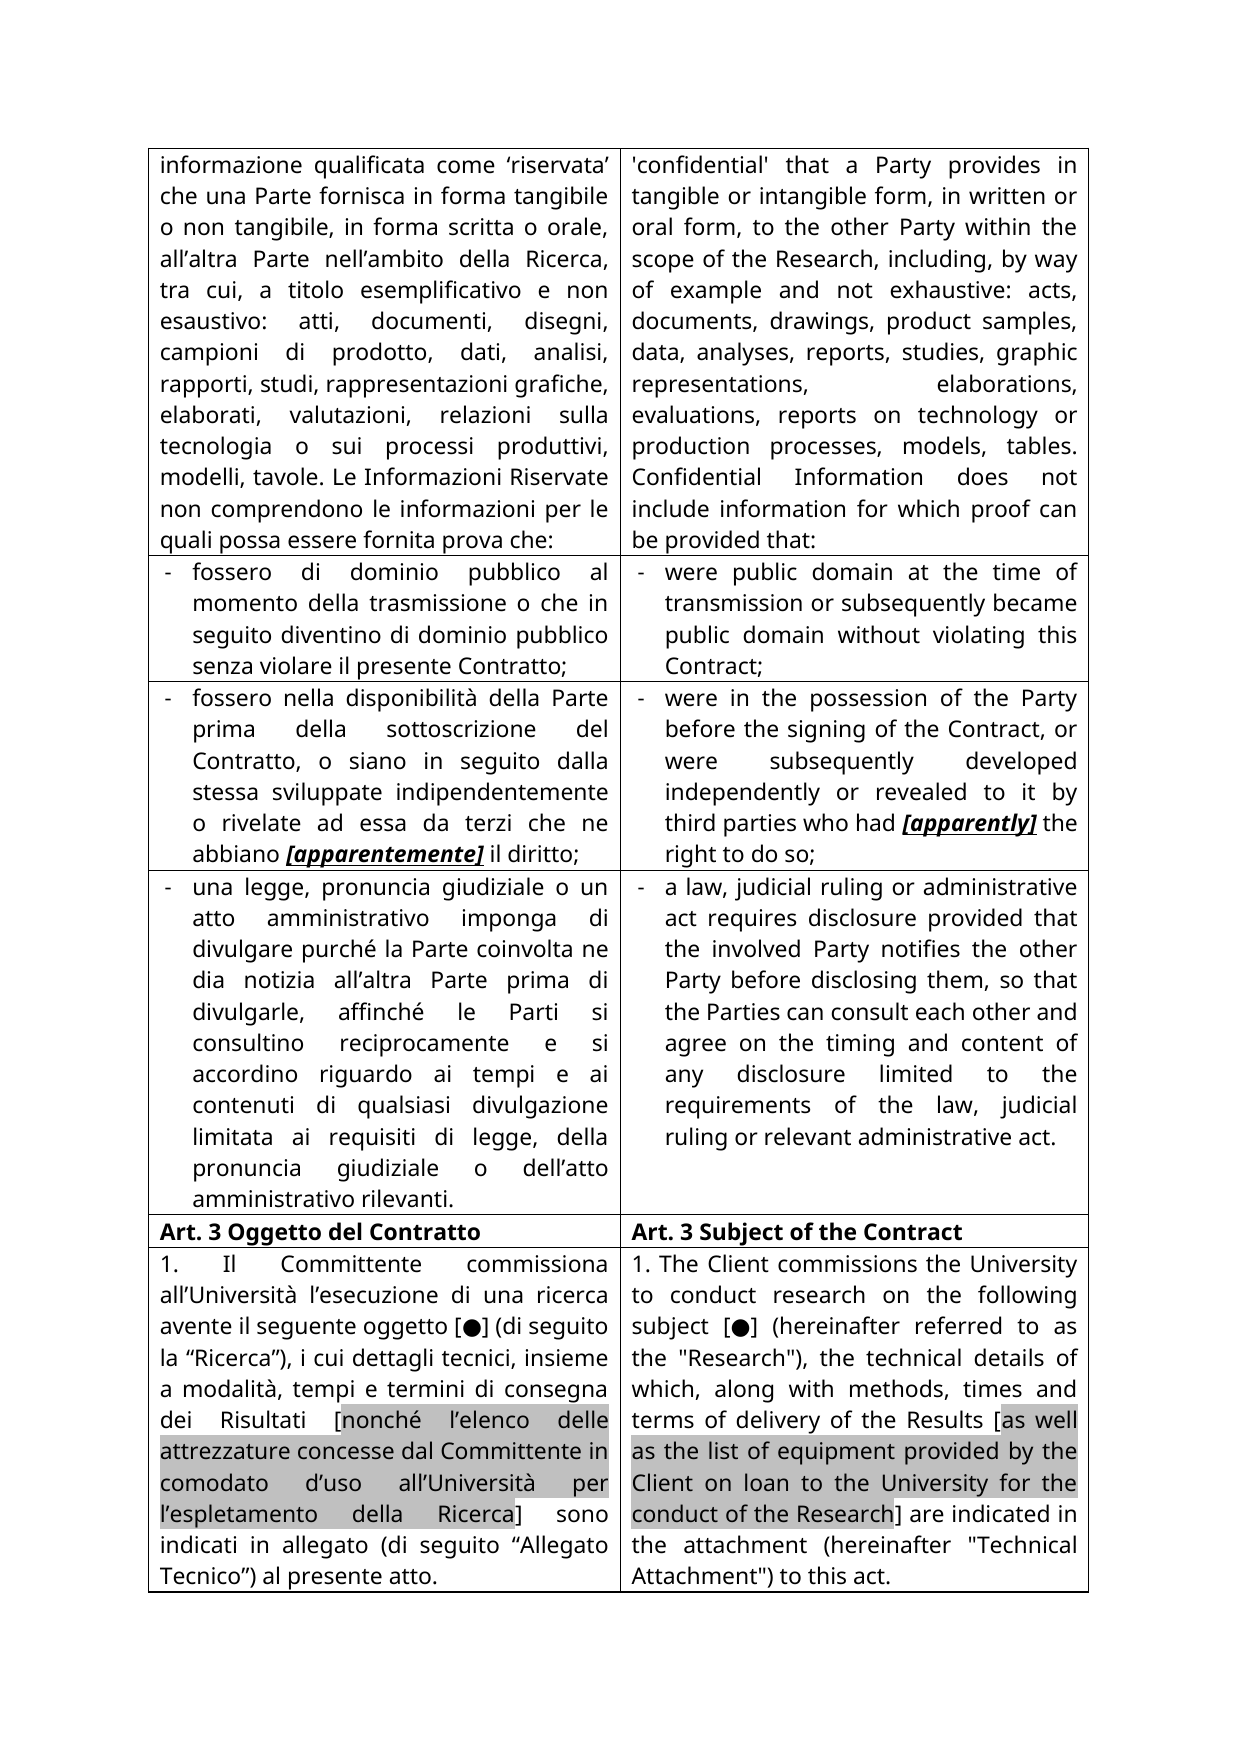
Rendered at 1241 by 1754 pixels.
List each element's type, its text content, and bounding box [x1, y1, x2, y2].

table_cell Art. 3 Oggetto del Contratto [149, 1215, 620, 1247]
table_cell were public domain at the time of transmission or subsequently became public domain without violating this Contract; [621, 556, 1088, 681]
table_cell 1. Il Committente commissiona all’Università l’esecuzione di una ricerca avente il seguente oggetto [●] (di seguito la “Ricerca”), i cui dettagli tecnici, insieme a modalità, tempi e termini di consegna dei Risultati [nonché l’elenco delle attrezzature concesse dal Committente in comodato d’uso all’Università per l’espletamento della Ricerca] sono indicati in allegato (di seguito “Allegato Tecnico”) al presente atto. [149, 1248, 620, 1591]
table_cell a law, judicial ruling or administrative act requires disclosure provided that the involved Party notifies the other Party before disclosing them, so that the Parties can consult each other and agree on the timing and content of any disclosure limited to the requirements of the law, judicial ruling or relevant administrative act. [621, 871, 1088, 1214]
table_cell fossero di dominio pubblico al momento della trasmissione o che in seguito diventino di dominio pubblico senza violare il presente Contratto; [149, 556, 620, 681]
table_cell 1. The Client commissions the University to conduct research on the following subject [●] (hereinafter referred to as the "Research"), the technical details of which, along with methods, times and terms of delivery of the Results [as well as the list of equipment provided by the Client on loan to the University for the conduct of the Research] are indicated in the attachment (hereinafter "Technical Attachment") to this act. [621, 1248, 1088, 1591]
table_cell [149, 149, 620, 555]
table_cell una legge, pronuncia giudiziale o un atto amministrativo imponga di divulgare purché la Parte coinvolta ne dia notizia all’altra Parte prima di divulgarle, affinché le Parti si consultino reciprocamente e si accordino riguardo ai tempi e ai contenuti di qualsiasi divulgazione limitata ai requisiti di legge, della pronuncia giudiziale o dell’atto amministrativo rilevanti. [149, 871, 620, 1214]
table_cell were in the possession of the Party before the signing of the Contract, or were subsequently developed independently or revealed to it by third parties who had [apparently] the right to do so; [621, 682, 1088, 869]
table_cell fossero nella disponibilità della Parte prima della sottoscrizione del Contratto, o siano in seguito dalla stessa sviluppate indipendentemente o rivelate ad essa da terzi che ne abbiano [apparentemente] il diritto; [149, 682, 620, 869]
table_cell Art. 3 Subject of the Contract [621, 1215, 1088, 1247]
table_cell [621, 149, 1088, 555]
